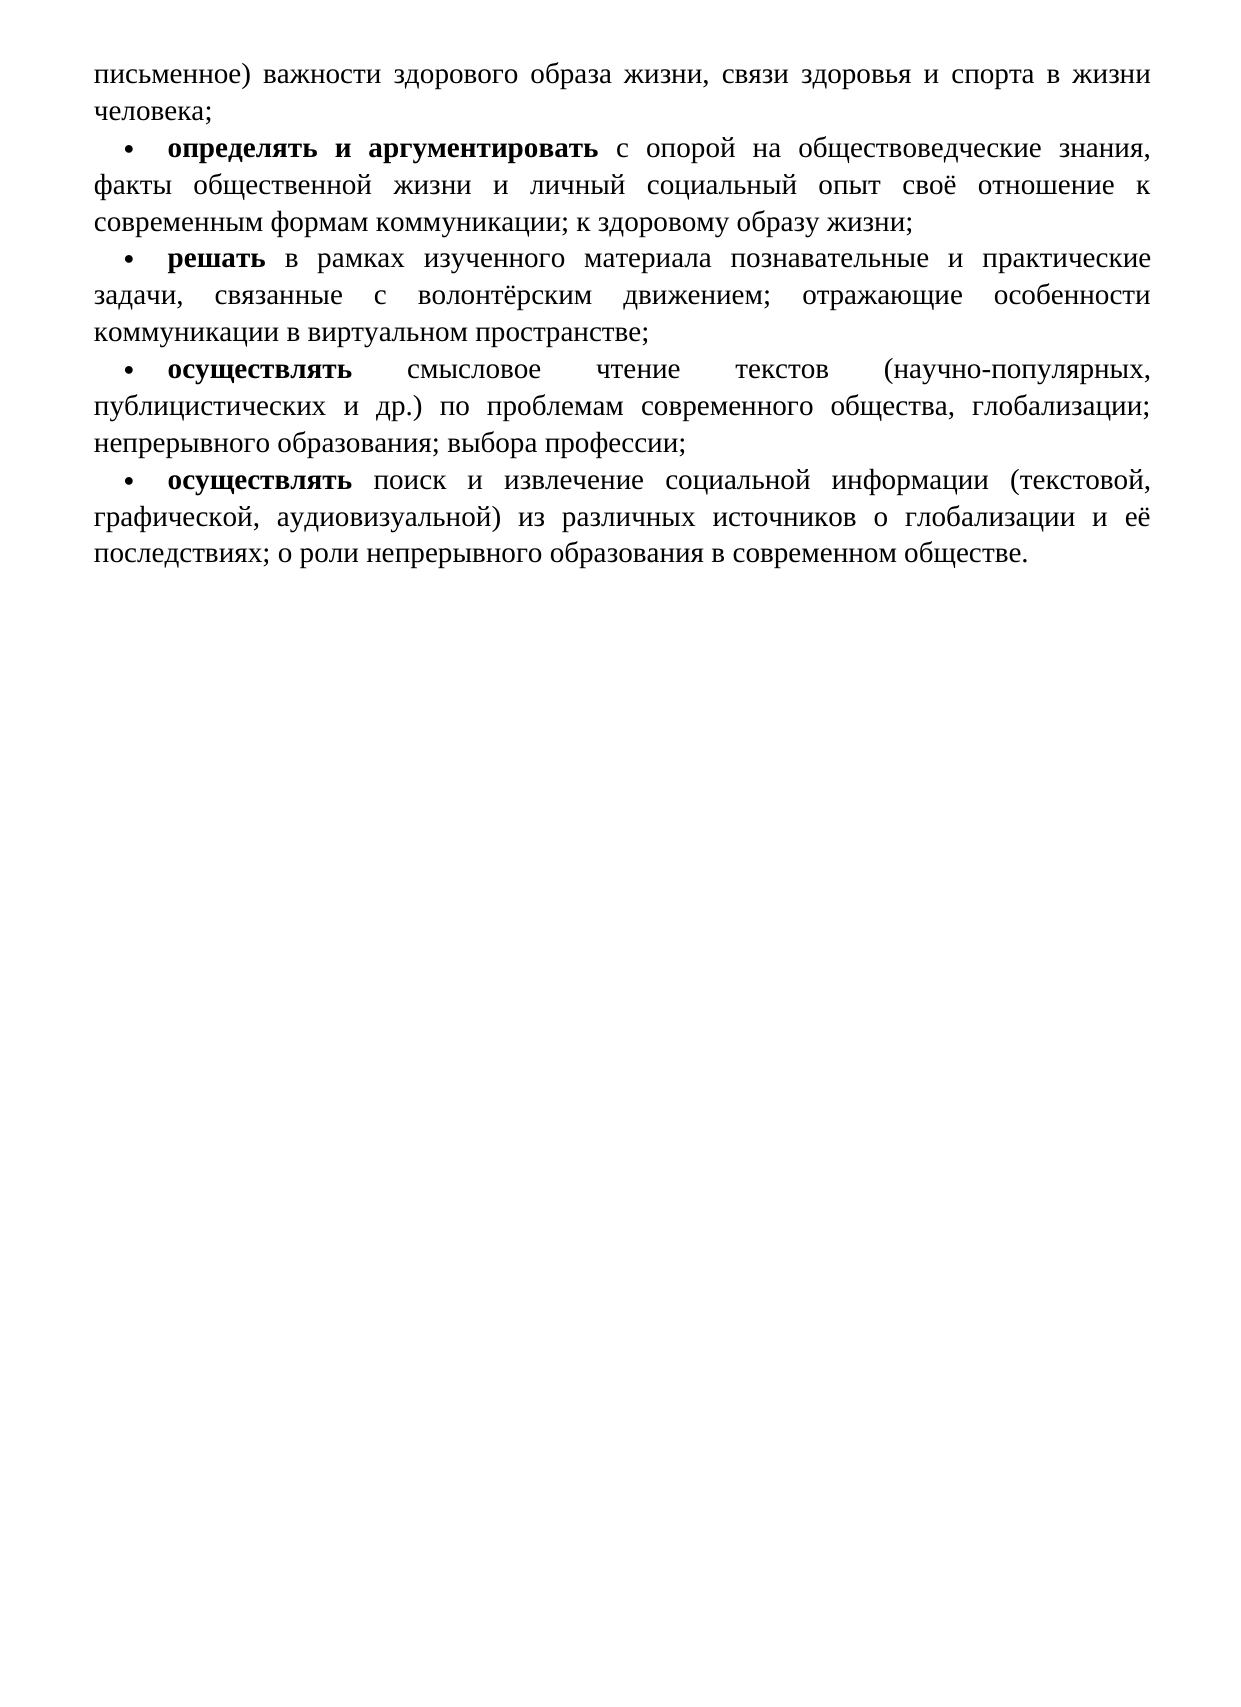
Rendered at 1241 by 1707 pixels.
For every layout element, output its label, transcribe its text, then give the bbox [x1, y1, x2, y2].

list решать в рамках изученного материала познавательные и практические задачи, связанные с волонтёрским движением; отражающие особенности коммуникации в виртуальном пространстве; [94, 241, 1152, 348]
list осуществлять смысловое чтение текстов (научно-популярных, публицистических и др.) по проблемам современного общества, глобализации; непрерывного образования; выбора профессии; [94, 351, 1152, 458]
list определять и аргументировать с опорой на обществоведческие знания, факты общественной жизни и личный социальный опыт своё отношение к современным формам коммуникации; к здоровому образу жизни; [94, 130, 1152, 237]
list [94, 56, 1152, 127]
list осуществлять поиск и извлечение социальной информации (текстовой, графической, аудиовизуальной) из различных источников о глобализации и её последствиях; о роли непрерывного образования в современном обществе. [94, 462, 1152, 569]
